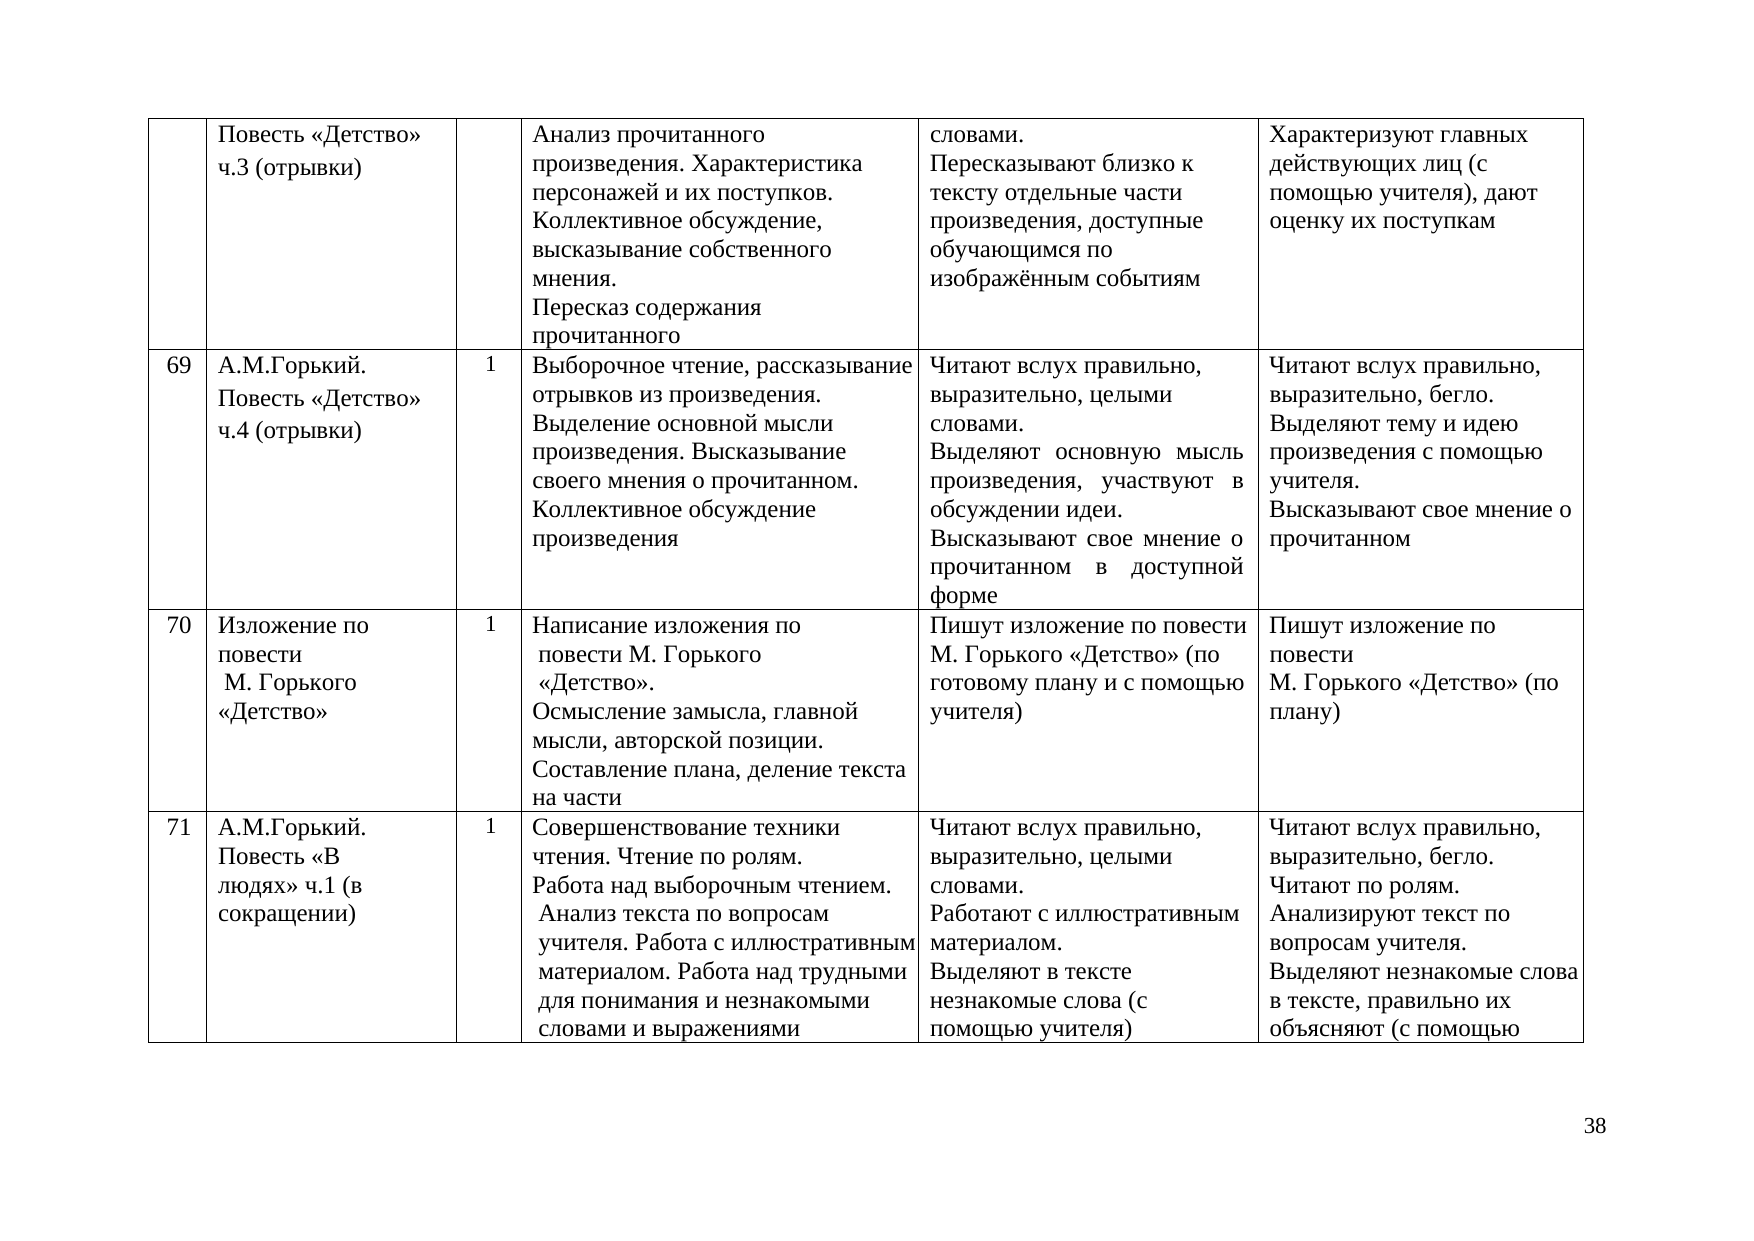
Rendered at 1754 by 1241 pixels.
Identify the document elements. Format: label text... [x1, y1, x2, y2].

table_cell Читают вслух правильно, выразительно, бегло. Выделяют тему и идею произведения с помощью учителя. Высказывают свое мнение о прочитанном [1259, 350, 1583, 609]
table_cell Пишут изложение по повести М. Горького «Детство» (по готовому плану и с помощью учителя) [919, 610, 1258, 811]
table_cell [1259, 812, 1583, 1042]
table_cell 70 [149, 610, 206, 811]
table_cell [522, 812, 918, 1042]
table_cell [919, 119, 1258, 349]
table_cell Пишут изложение по повести М. Горького «Детство» (по плану) [1259, 610, 1583, 811]
table_cell 71 [149, 812, 206, 1042]
table_cell 1 [457, 119, 521, 349]
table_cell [522, 119, 918, 349]
table_cell Изложение по повести М. Горького «Детство» [207, 610, 456, 811]
table_cell Читают вслух правильно, выразительно, целыми словами. Выделяют основную мысль произведения, участвуют в обсуждении идеи. Высказывают свое мнение о прочитанном в доступной форме [919, 350, 1258, 609]
table_cell 1 [457, 812, 521, 1042]
table_cell 68 [149, 119, 206, 349]
table_cell 69 [149, 350, 206, 609]
table_cell А.М.Горький. Повесть «Детство» ч.4 (отрывки) [207, 350, 456, 609]
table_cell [1259, 119, 1583, 349]
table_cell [919, 812, 1258, 1042]
table_cell Написание изложения по повести М. Горького «Детство». Осмысление замысла, главной мысли, авторской позиции. Составление плана, деление текста на части [522, 610, 918, 811]
table_cell 1 [457, 350, 521, 609]
table_cell Выборочное чтение, рассказывание отрывков из произведения. Выделение основной мысли произведения. Высказывание своего мнения о прочитанном. Коллективное обсуждение произведения [522, 350, 918, 609]
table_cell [207, 812, 456, 1042]
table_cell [207, 119, 456, 349]
table_cell 1 [457, 610, 521, 811]
